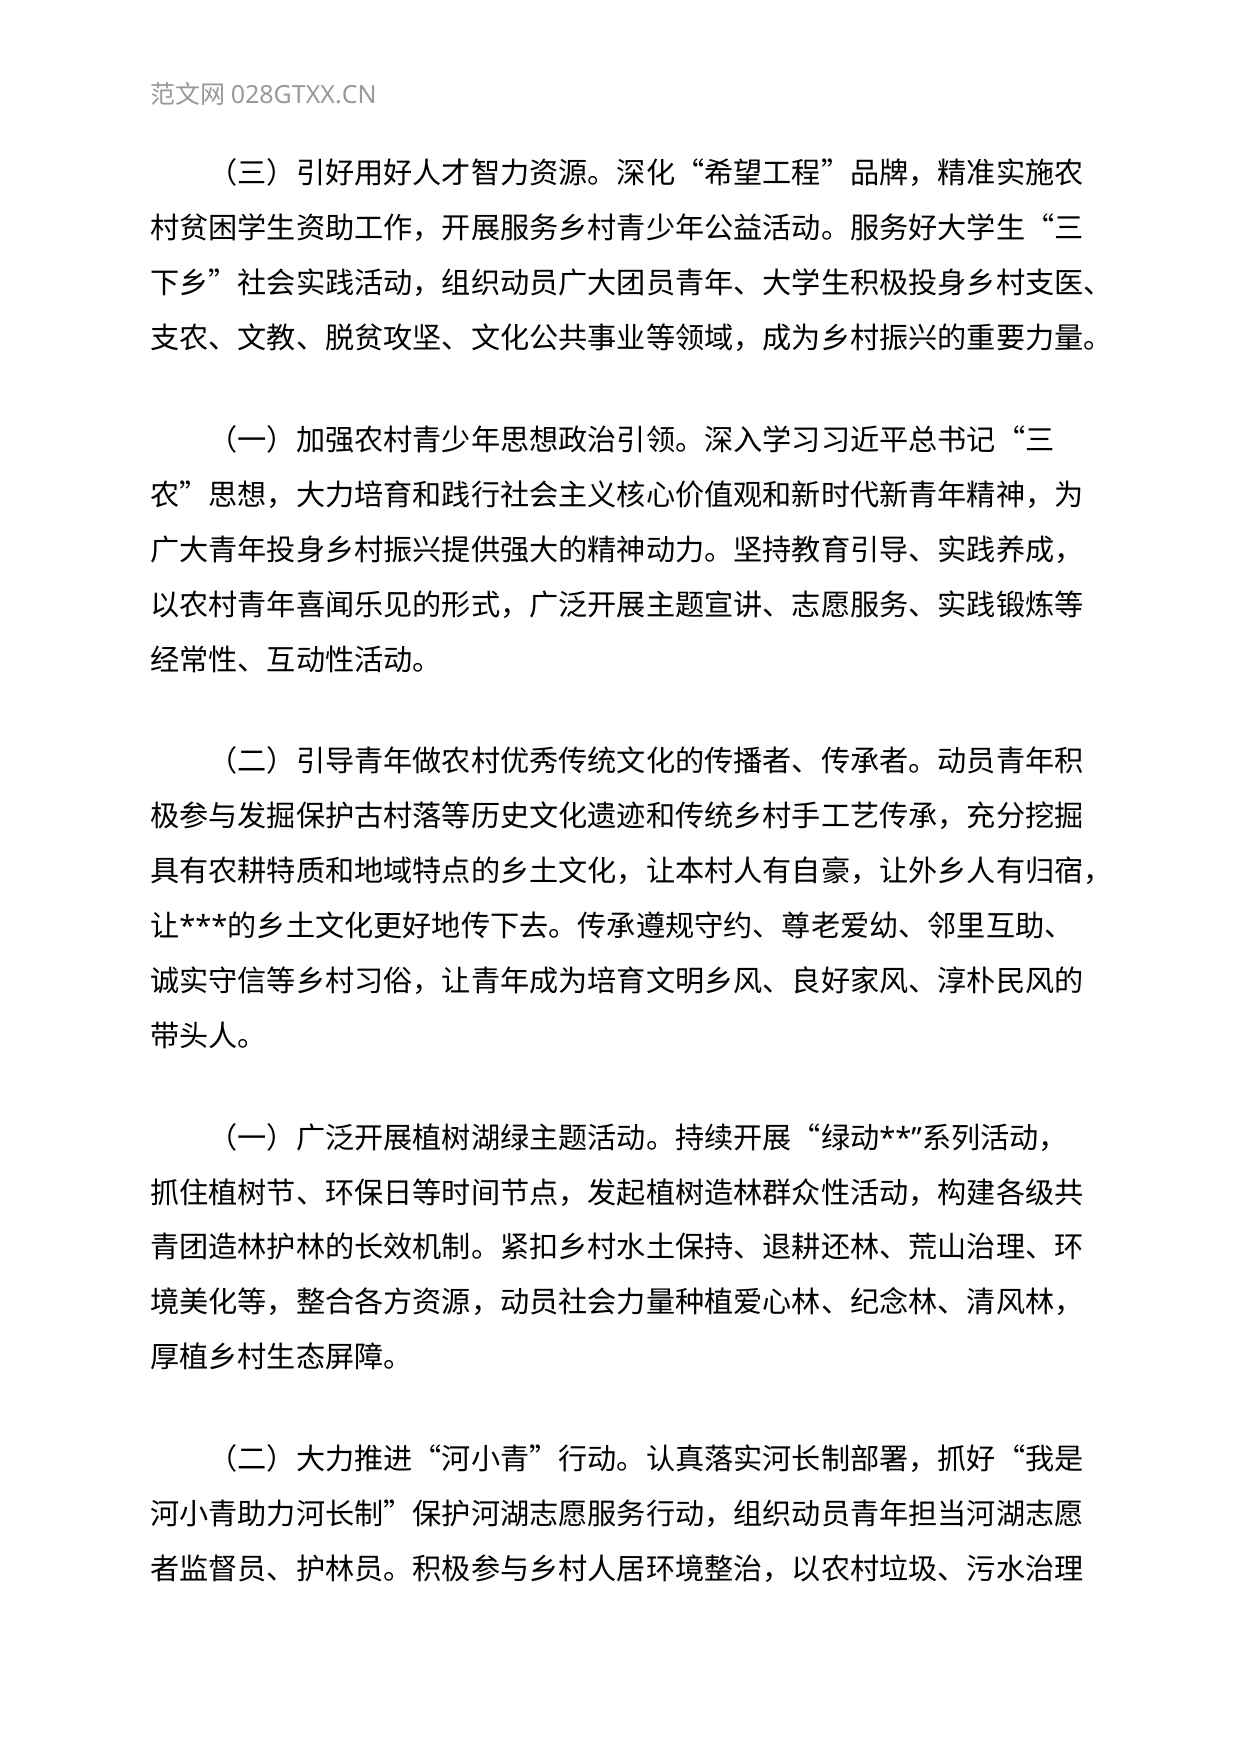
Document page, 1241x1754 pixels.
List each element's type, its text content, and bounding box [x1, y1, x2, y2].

text （一）加强农村青少年思想政治引领。深入学习习近平总书记“三农”思想，大力培育和践行社会主义核心价值观和新时代新青年精神，为广大青年投身乡村振兴提供强大的精神动力。坚持教育引导、实践养成，以农村青年喜闻乐见的形式，广泛开展主题宣讲、志愿服务、实践锻炼等经常性、互动性活动。 [150, 416, 1090, 678]
text （二）引导青年做农村优秀传统文化的传播者、传承者。动员青年积极参与发掘保护古村落等历史文化遗迹和传统乡村手工艺传承，充分挖掘具有农耕特质和地域特点的乡土文化，让本村人有自豪，让外乡人有归宿，让***的乡土文化更好地传下去。传承遵规守约、尊老爱幼、邻里互助、诚实守信等乡村习俗，让青年成为培育文明乡风、良好家风、淳朴民风的带头人。 [150, 738, 1090, 1055]
text （一）广泛开展植树湖绿主题活动。持续开展“绿动**”系列活动，抓住植树节、环保日等时间节点，发起植树造林群众性活动，构建各级共青团造林护林的长效机制。紧扣乡村水土保持、退耕还林、荒山治理、环境美化等，整合各方资源，动员社会力量种植爱心林、纪念林、清风林，厚植乡村生态屏障。 [150, 1114, 1090, 1376]
text （三）引好用好人才智力资源。深化“希望工程”品牌，精准实施农村贫困学生资助工作，开展服务乡村青少年公益活动。服务好大学生“三下乡”社会实践活动，组织动员广大团员青年、大学生积极投身乡村支医、支农、文教、脱贫攻坚、文化公共事业等领域，成为乡村振兴的重要力量。 [150, 150, 1090, 357]
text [150, 1436, 1090, 1588]
